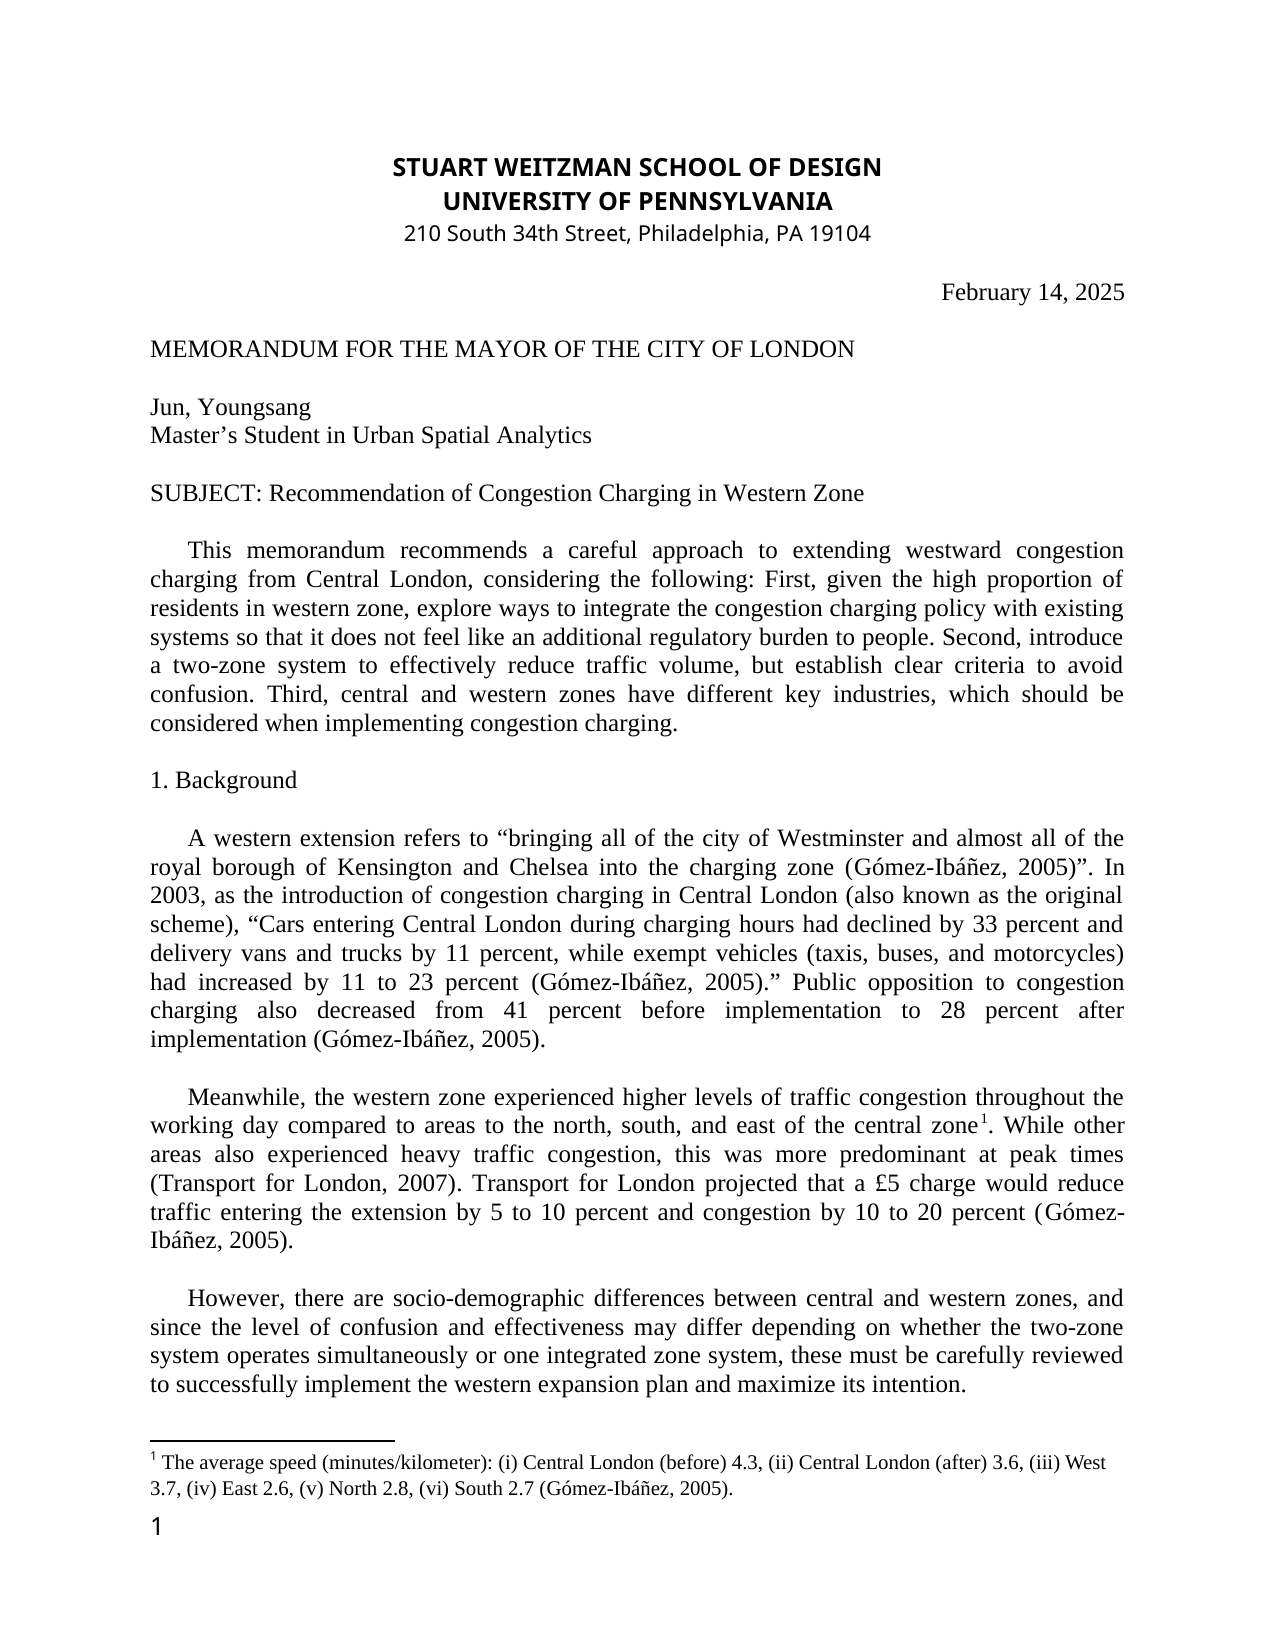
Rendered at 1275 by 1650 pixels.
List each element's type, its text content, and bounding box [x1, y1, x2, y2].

text Jun, Youngsang [150, 392, 1125, 420]
text Meanwhile, the western zone experienced higher levels of traffic congestion throughout the working day compared to areas to the north, south, and east of the central zone. While other areas also experienced heavy traffic congestion, this was more predominant at peak times (Transport for London, 2007). Transport for London projected that a £5 charge would reduce traffic entering the extension by 5 to 10 percent and congestion by 10 to 20 percent (Gómez-Ibáñez, 2005). [150, 1082, 1125, 1254]
text UNIVERSITY OF PENNSYLVANIA [150, 184, 1125, 218]
text 210 South 34th Street, Philadelphia, PA 19104 [150, 218, 1125, 248]
text STUART WEITZMAN SCHOOL OF DESIGN [150, 150, 1125, 184]
text 1. Background [150, 765, 1125, 794]
text MEMORANDUM FOR THE MAYOR OF THE CITY OF LONDON [150, 334, 1125, 363]
text This memorandum recommends a careful approach to extending westward congestion charging from Central London, considering the following: First, given the high proportion of residents in western zone, explore ways to integrate the congestion charging policy with existing systems so that it does not feel like an additional regulatory burden to people. Second, introduce a two-zone system to effectively reduce traffic volume, but establish clear criteria to avoid confusion. Third, central and western zones have different key industries, which should be considered when implementing congestion charging. [150, 535, 1125, 737]
text February 14, 2025 [150, 277, 1125, 305]
text SUBJECT: Recommendation of Congestion Charging in Western Zone [150, 478, 1125, 507]
text Master’s Student in Urban Spatial Analytics [150, 420, 1125, 449]
text A western extension refers to “bringing all of the city of Westminster and almost all of the royal borough of Kensington and Chelsea into the charging zone (Gómez-Ibáñez, 2005)”. In 2003, as the introduction of congestion charging in Central London (also known as the original scheme), “Cars entering Central London during charging hours had declined by 33 percent and delivery vans and trucks by 11 percent, while exempt vehicles (taxis, buses, and motorcycles) had increased by 11 to 23 percent (Gómez-Ibáñez, 2005).” Public opposition to congestion charging also decreased from 41 percent before implementation to 28 percent after implementation (Gómez-Ibáñez, 2005). [150, 823, 1125, 1053]
text However, there are socio-demographic differences between central and western zones, and since the level of confusion and effectiveness may differ depending on whether the two-zone system operates simultaneously or one integrated zone system, these must be carefully reviewed to successfully implement the western expansion plan and maximize its intention. [150, 1283, 1125, 1398]
